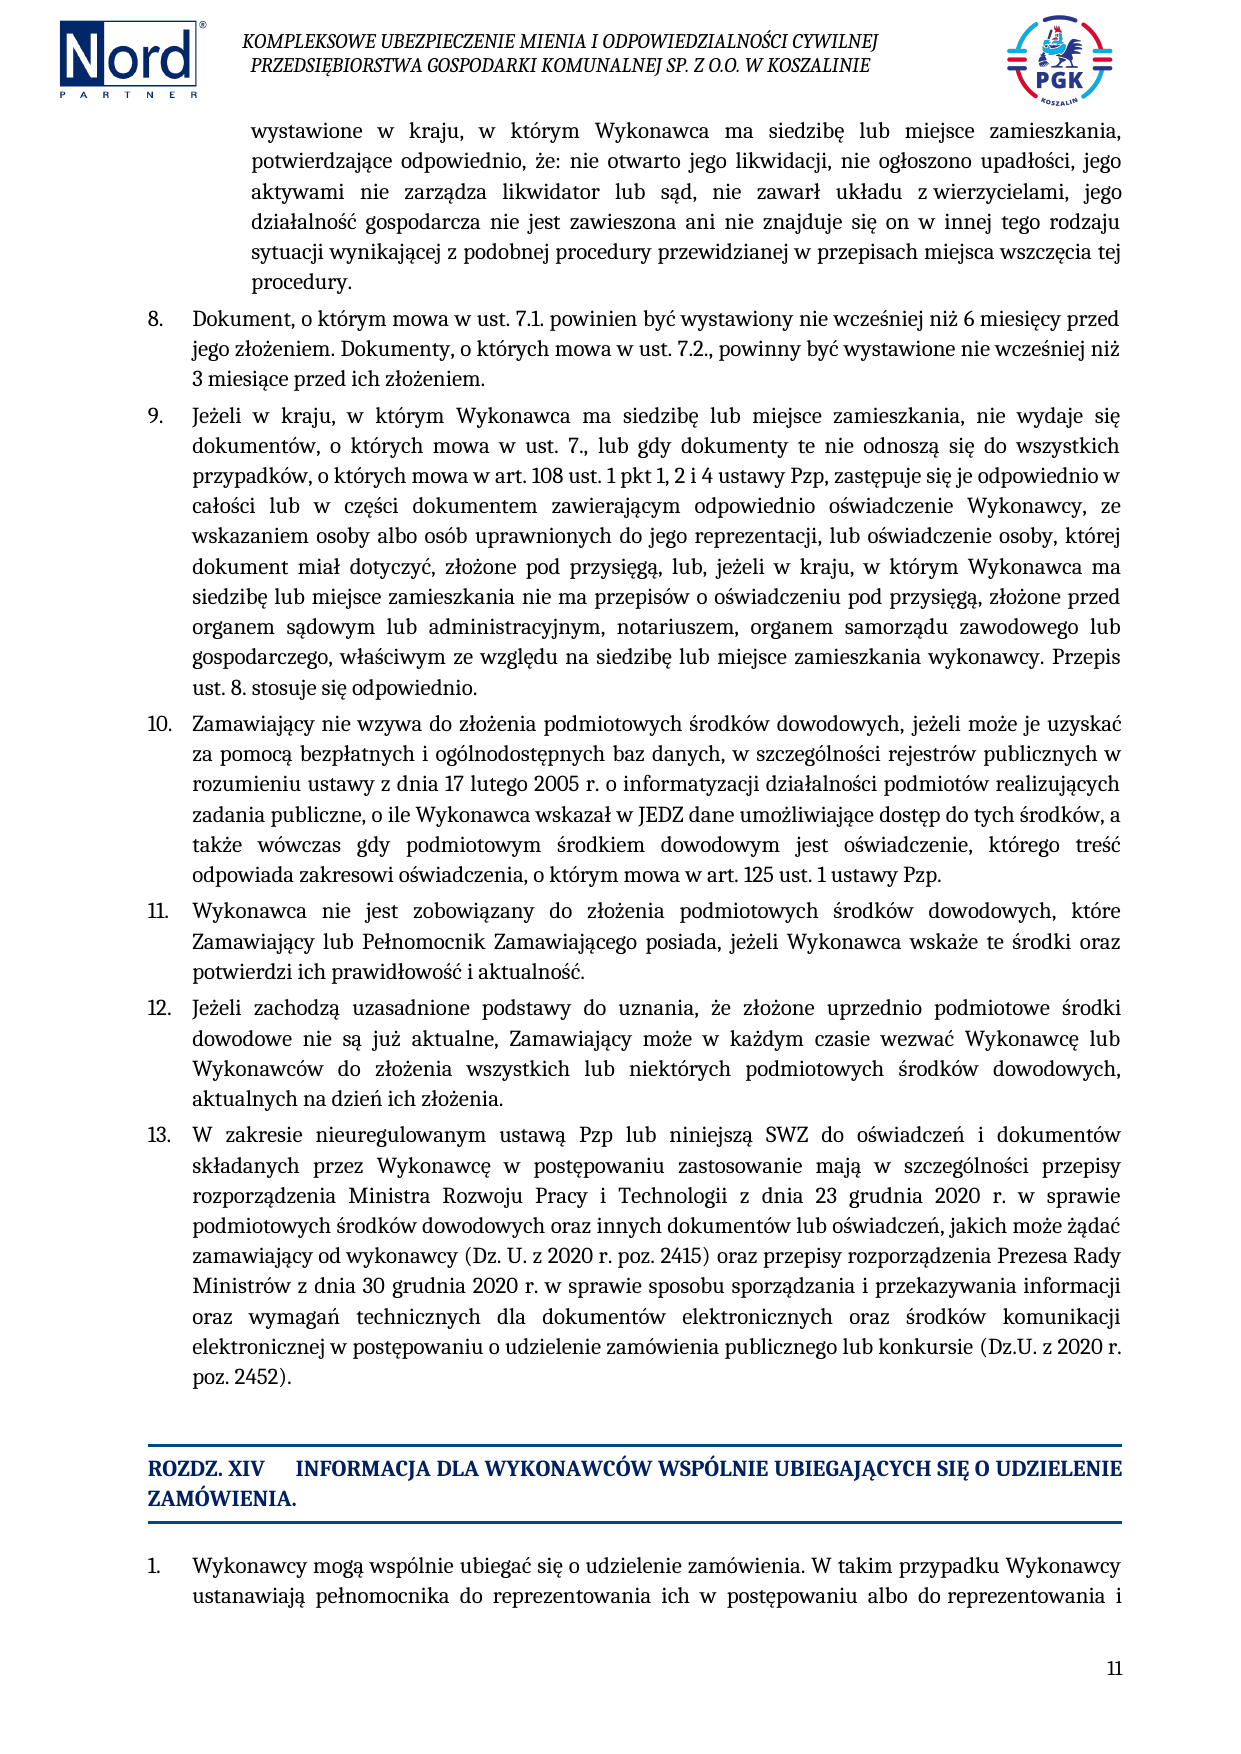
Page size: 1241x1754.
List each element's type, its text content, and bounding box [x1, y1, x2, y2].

list Jeżeli w kraju, w którym Wykonawca ma siedzibę lub miejsce zamieszkania, nie wydaje się dokumentów, o których mowa w ust. 7., lub gdy dokumenty te nie odnoszą się do wszystkich przypadków, o których mowa w art. 108 ust. 1 pkt 1, 2 i 4 ustawy Pzp, zastępuje się je odpowiednio w całości lub w części dokumentem zawierającym odpowiednio oświadczenie Wykonawcy, ze wskazaniem osoby albo osób uprawnionych do jego reprezentacji, lub oświadczenie osoby, której dokument miał dotyczyć, złożone pod przysięgą, lub, jeżeli w kraju, w którym Wykonawca ma siedzibę lub miejsce zamieszkania nie ma przepisów o oświadczeniu pod przysięgą, złożone przed organem sądowym lub administracyjnym, notariuszem, organem samorządu zawodowego lub gospodarczego, właściwym ze względu na siedzibę lub miejsce zamieszkania wykonawcy. Przepis ust. 8. stosuje się odpowiednio. [148, 402, 1122, 701]
picture [1004, 10, 1117, 109]
list Zamawiający nie wzywa do złożenia podmiotowych środków dowodowych, jeżeli może je uzyskać za pomocą bezpłatnych i ogólnodostępnych baz danych, w szczególności rejestrów publicznych w rozumieniu ustawy z dnia 17 lutego 2005 r. o informatyzacji działalności podmiotów realizujących zadania publiczne, o ile Wykonawca wskazał w JEDZ dane umożliwiające dostęp do tych środków, a także wówczas gdy podmiotowym środkiem dowodowym jest oświadczenie, którego treść odpowiada zakresowi oświadczenia, o którym mowa w art. 125 ust. 1 ustawy Pzp. [148, 711, 1122, 888]
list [148, 1552, 1122, 1609]
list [192, 118, 1122, 296]
text ROZDZ. XIV INFORMACJA DLA WYKONAWCÓW WSPÓLNIE UBIEGAJĄCYCH SIĘ O UDZIELENIE ZAMÓWIENIA. [148, 1447, 1122, 1521]
picture [53, 18, 210, 100]
list Wykonawca nie jest zobowiązany do złożenia podmiotowych środków dowodowych, które Zamawiający lub Pełnomocnik Zamawiającego posiada, jeżeli Wykonawca wskaże te środki oraz potwierdzi ich prawidłowość i aktualność. [148, 898, 1122, 985]
list W zakresie nieuregulowanym ustawą Pzp lub niniejszą SWZ do oświadczeń i dokumentów składanych przez Wykonawcę w postępowaniu zastosowanie mają w szczególności przepisy rozporządzenia Ministra Rozwoju Pracy i Technologii z dnia 23 grudnia 2020 r. w sprawie podmiotowych środków dowodowych oraz innych dokumentów lub oświadczeń, jakich może żądać zamawiający od wykonawcy (Dz. U. z 2020 r. poz. 2415) oraz przepisy rozporządzenia Prezesa Rady Ministrów z dnia 30 grudnia 2020 r. w sprawie sposobu sporządzania i przekazywania informacji oraz wymagań technicznych dla dokumentów elektronicznych oraz środków komunikacji elektronicznej w postępowaniu o udzielenie zamówienia publicznego lub konkursie (Dz.U. z 2020 r. poz. 2452). [148, 1122, 1122, 1390]
list Jeżeli zachodzą uzasadnione podstawy do uznania, że złożone uprzednio podmiotowe środki dowodowe nie są już aktualne, Zamawiający może w każdym czasie wezwać Wykonawcę lub Wykonawców do złożenia wszystkich lub niektórych podmiotowych środków dowodowych, aktualnych na dzień ich złożenia. [148, 995, 1122, 1112]
list Dokument, o którym mowa w ust. 7.1. powinien być wystawiony nie wcześniej niż 6 miesięcy przed jego złożeniem. Dokumenty, o których mowa w ust. 7.2., powinny być wystawione nie wcześniej niż 3 miesiące przed ich złożeniem. [148, 306, 1122, 392]
